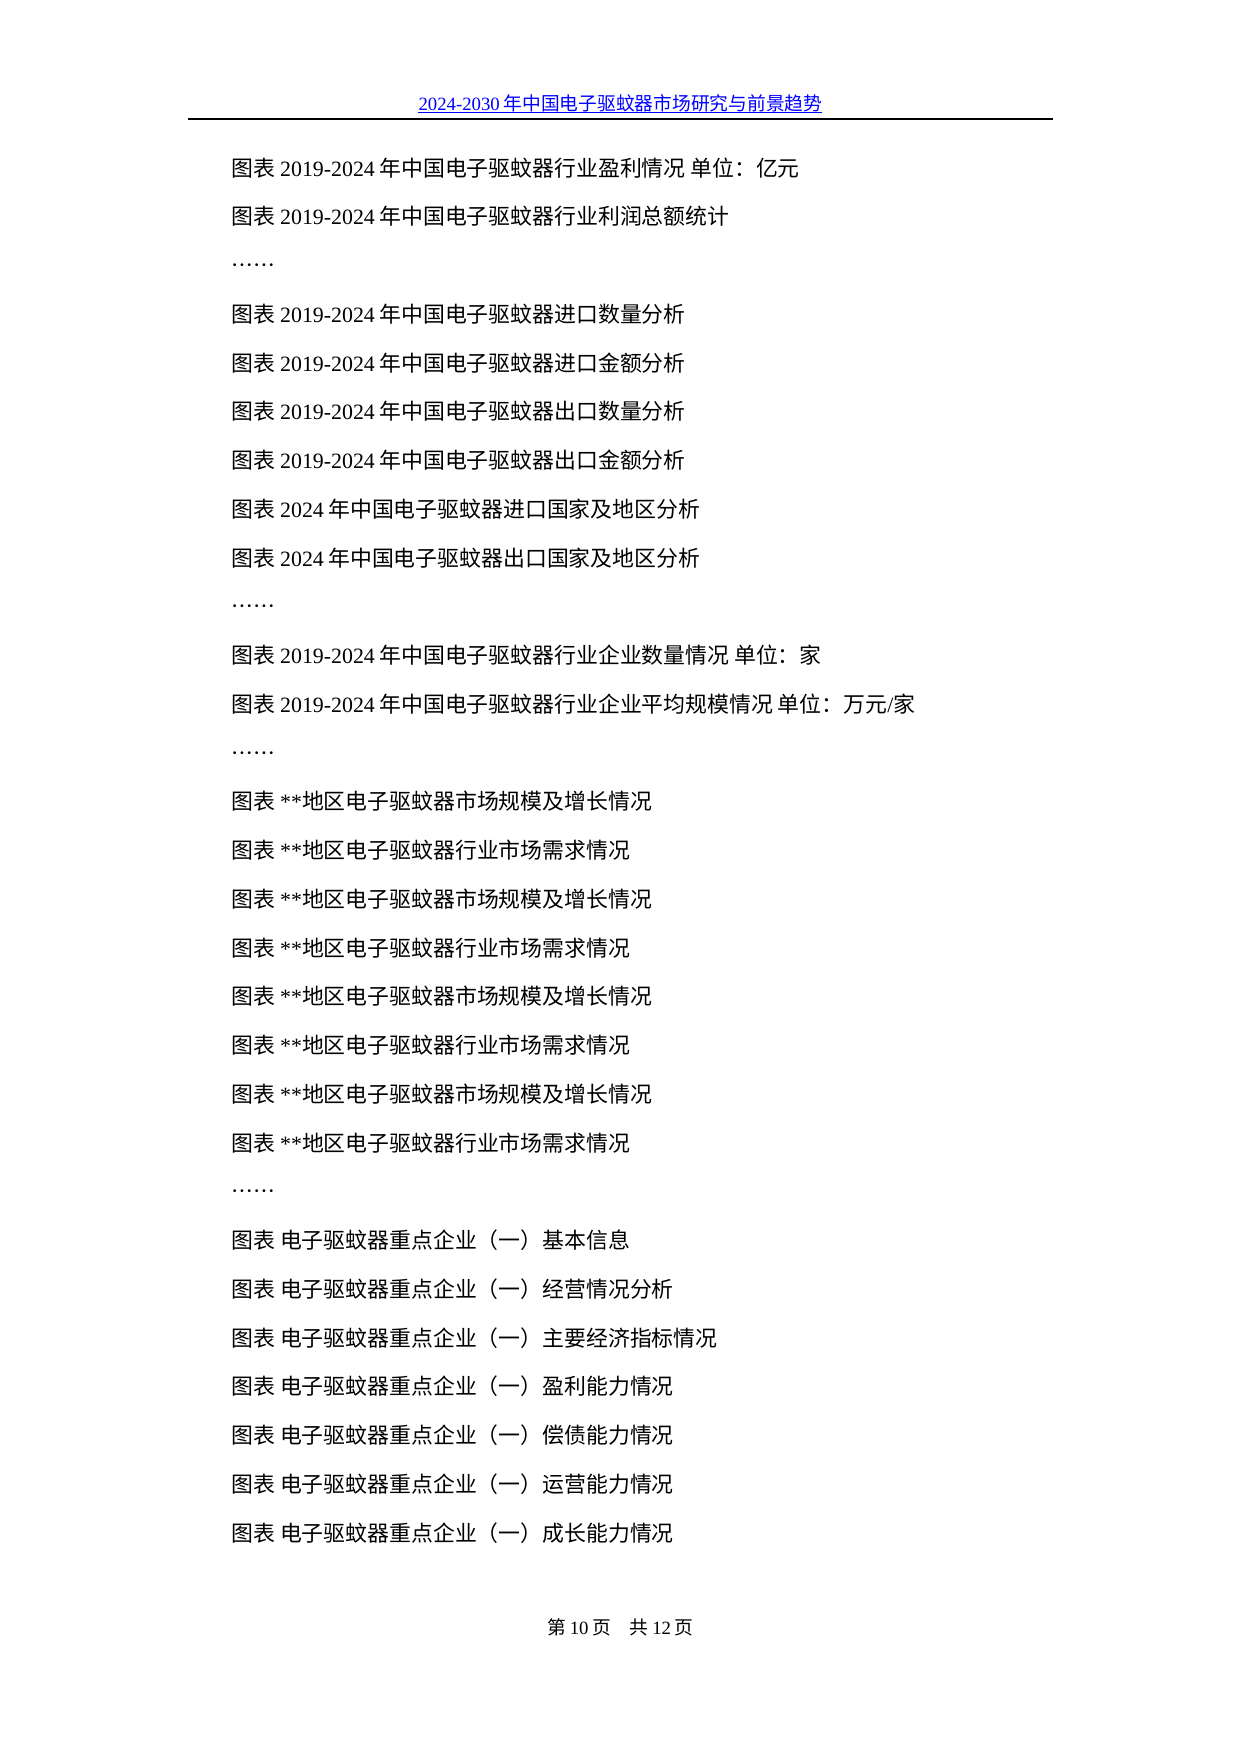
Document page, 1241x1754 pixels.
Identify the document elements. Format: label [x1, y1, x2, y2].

text [187, 150, 1053, 1548]
